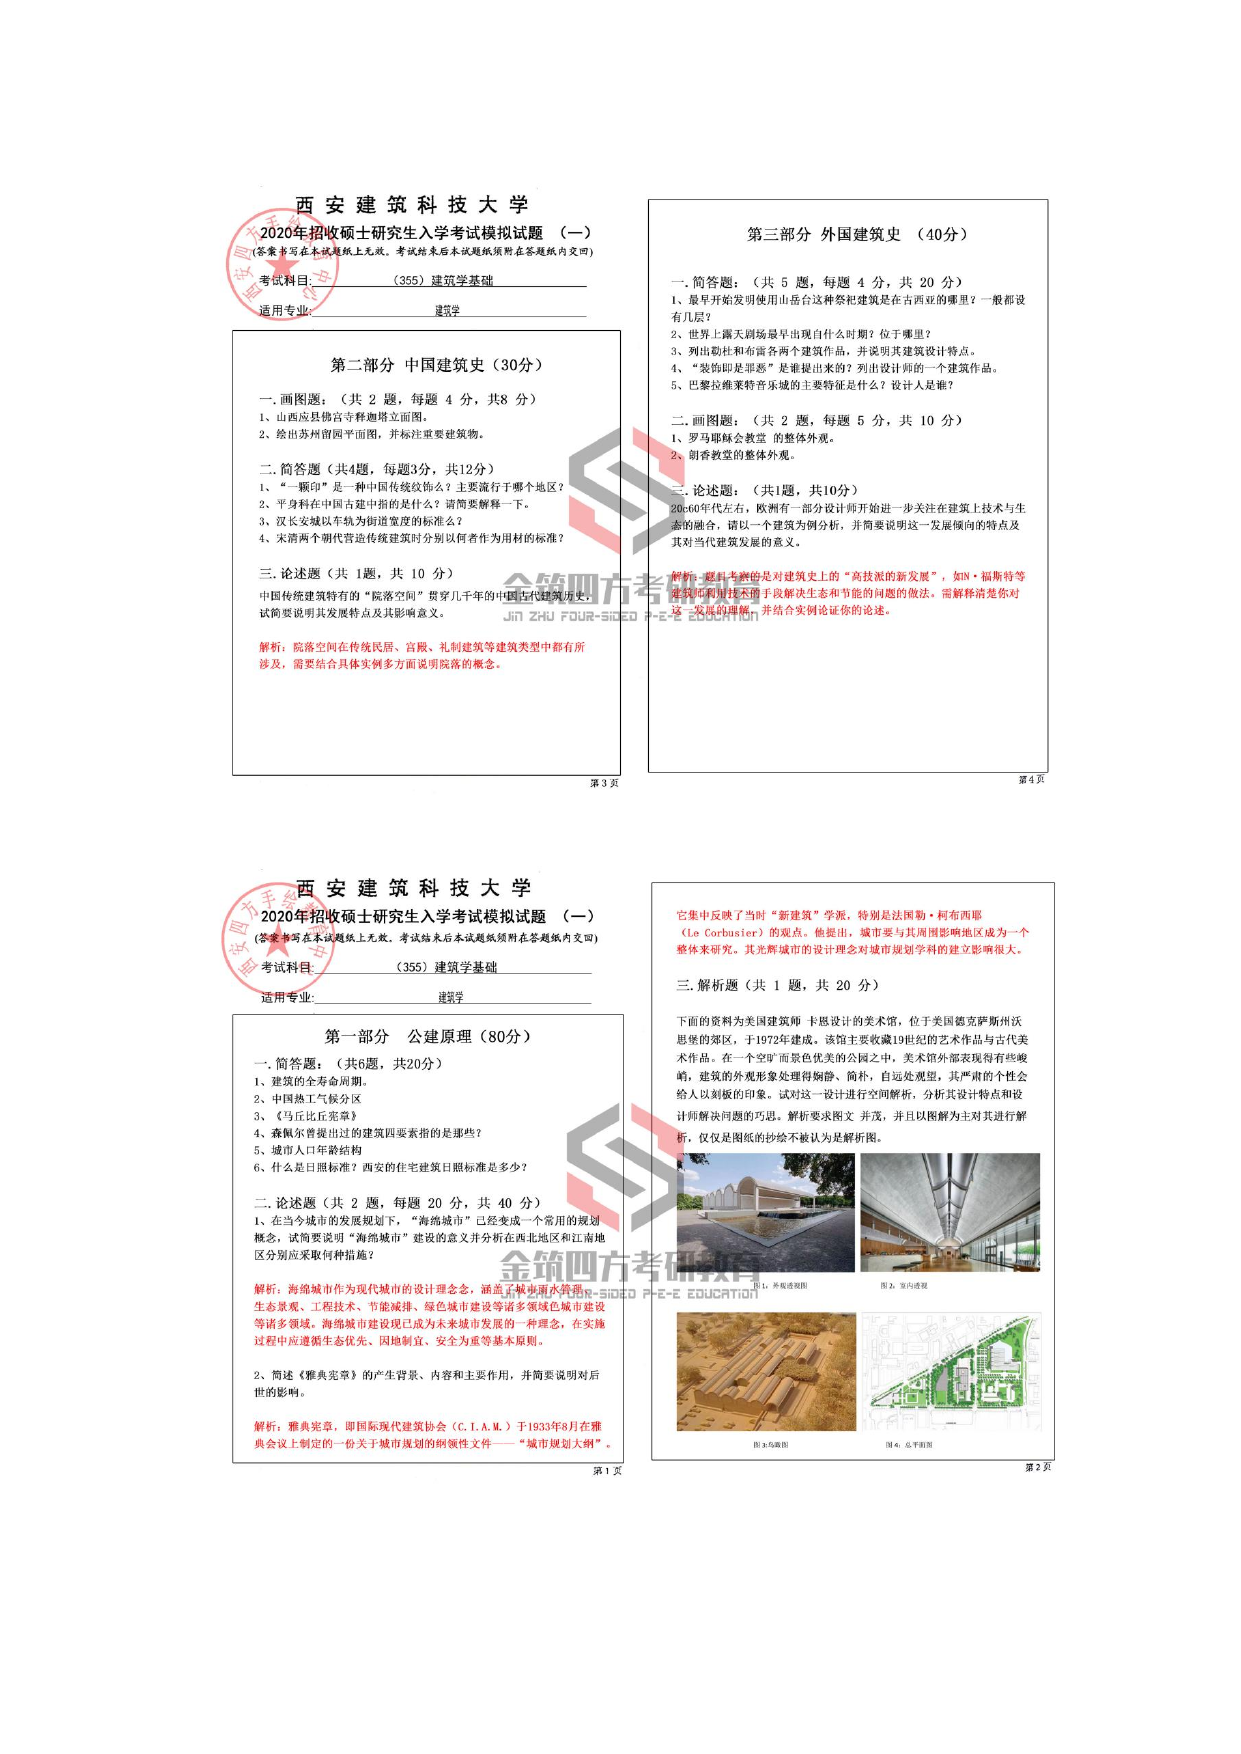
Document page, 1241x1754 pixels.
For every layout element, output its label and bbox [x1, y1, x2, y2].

picture [187, 162, 1088, 818]
picture [187, 844, 1095, 1506]
